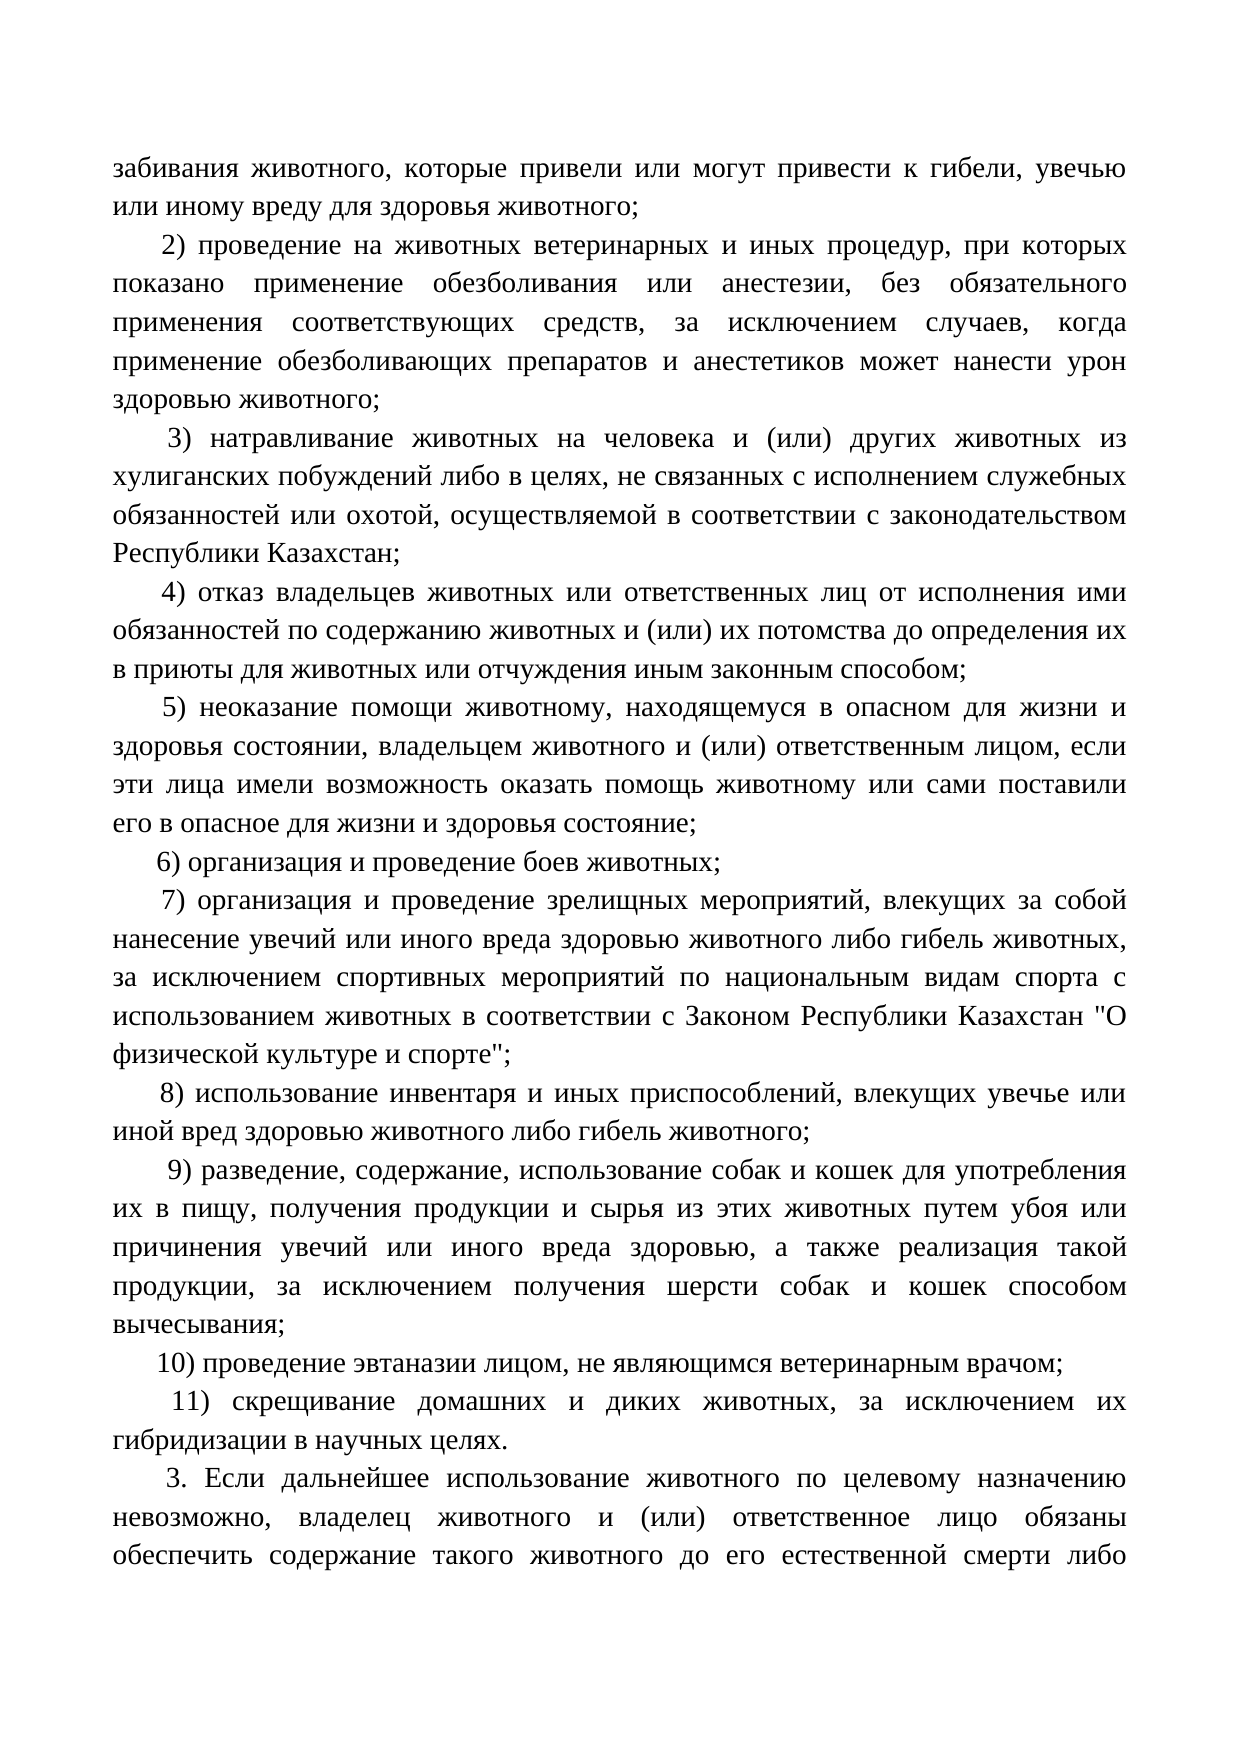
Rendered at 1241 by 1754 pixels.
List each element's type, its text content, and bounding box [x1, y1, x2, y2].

text 9) разведение, содержание, использование собак и кошек для употребления их в пищу, получения продукции и сырья из этих животных путем убоя или причинения увечий или иного вреда здоровью, а также реализация такой продукции, за исключением получения шерсти собак и кошек способом вычесывания; [112, 1152, 1128, 1340]
text 7) организация и проведение зрелищных мероприятий, влекущих за собой нанесение увечий или иного вреда здоровью животного либо гибель животных, за исключением спортивных мероприятий по национальным видам спорта с использованием животных в соответствии с Законом Республики Казахстан "О физической культуре и спорте"; [112, 882, 1128, 1070]
text 11) скрещивание домашних и диких животных, за исключением их гибридизации в научных целях. [112, 1383, 1128, 1455]
text 5) неоказание помощи животному, находящемуся в опасном для жизни и здоровья состоянии, владельцем животного и (или) ответственным лицом, если эти лица имели возможность оказать помощь животному или сами поставили его в опасное для жизни и здоровья состояние; [112, 689, 1128, 839]
text 6) организация и проведение боев животных; [112, 844, 1128, 877]
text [112, 150, 1128, 222]
text 4) отказ владельцев животных или ответственных лиц от исполнения ими обязанностей по содержанию животных и (или) их потомства до определения их в приюты для животных или отчуждения иным законным способом; [112, 574, 1128, 684]
text 10) проведение эвтаназии лицом, не являющимся ветеринарным врачом; [112, 1345, 1128, 1378]
text 3) натравливание животных на человека и (или) других животных из хулиганских побуждений либо в целях, не связанных с исполнением служебных обязанностей или охотой, осуществляемой в соответствии с законодательством Республики Казахстан; [112, 420, 1128, 569]
text 8) использование инвентаря и иных приспособлений, влекущих увечье или иной вред здоровью животного либо гибель животного; [112, 1075, 1128, 1147]
text 2) проведение на животных ветеринарных и иных процедур, при которых показано применение обезболивания или анестезии, без обязательного применения соответствующих средств, за исключением случаев, когда применение обезболивающих препаратов и анестетиков может нанести урон здоровью животного; [112, 227, 1128, 415]
